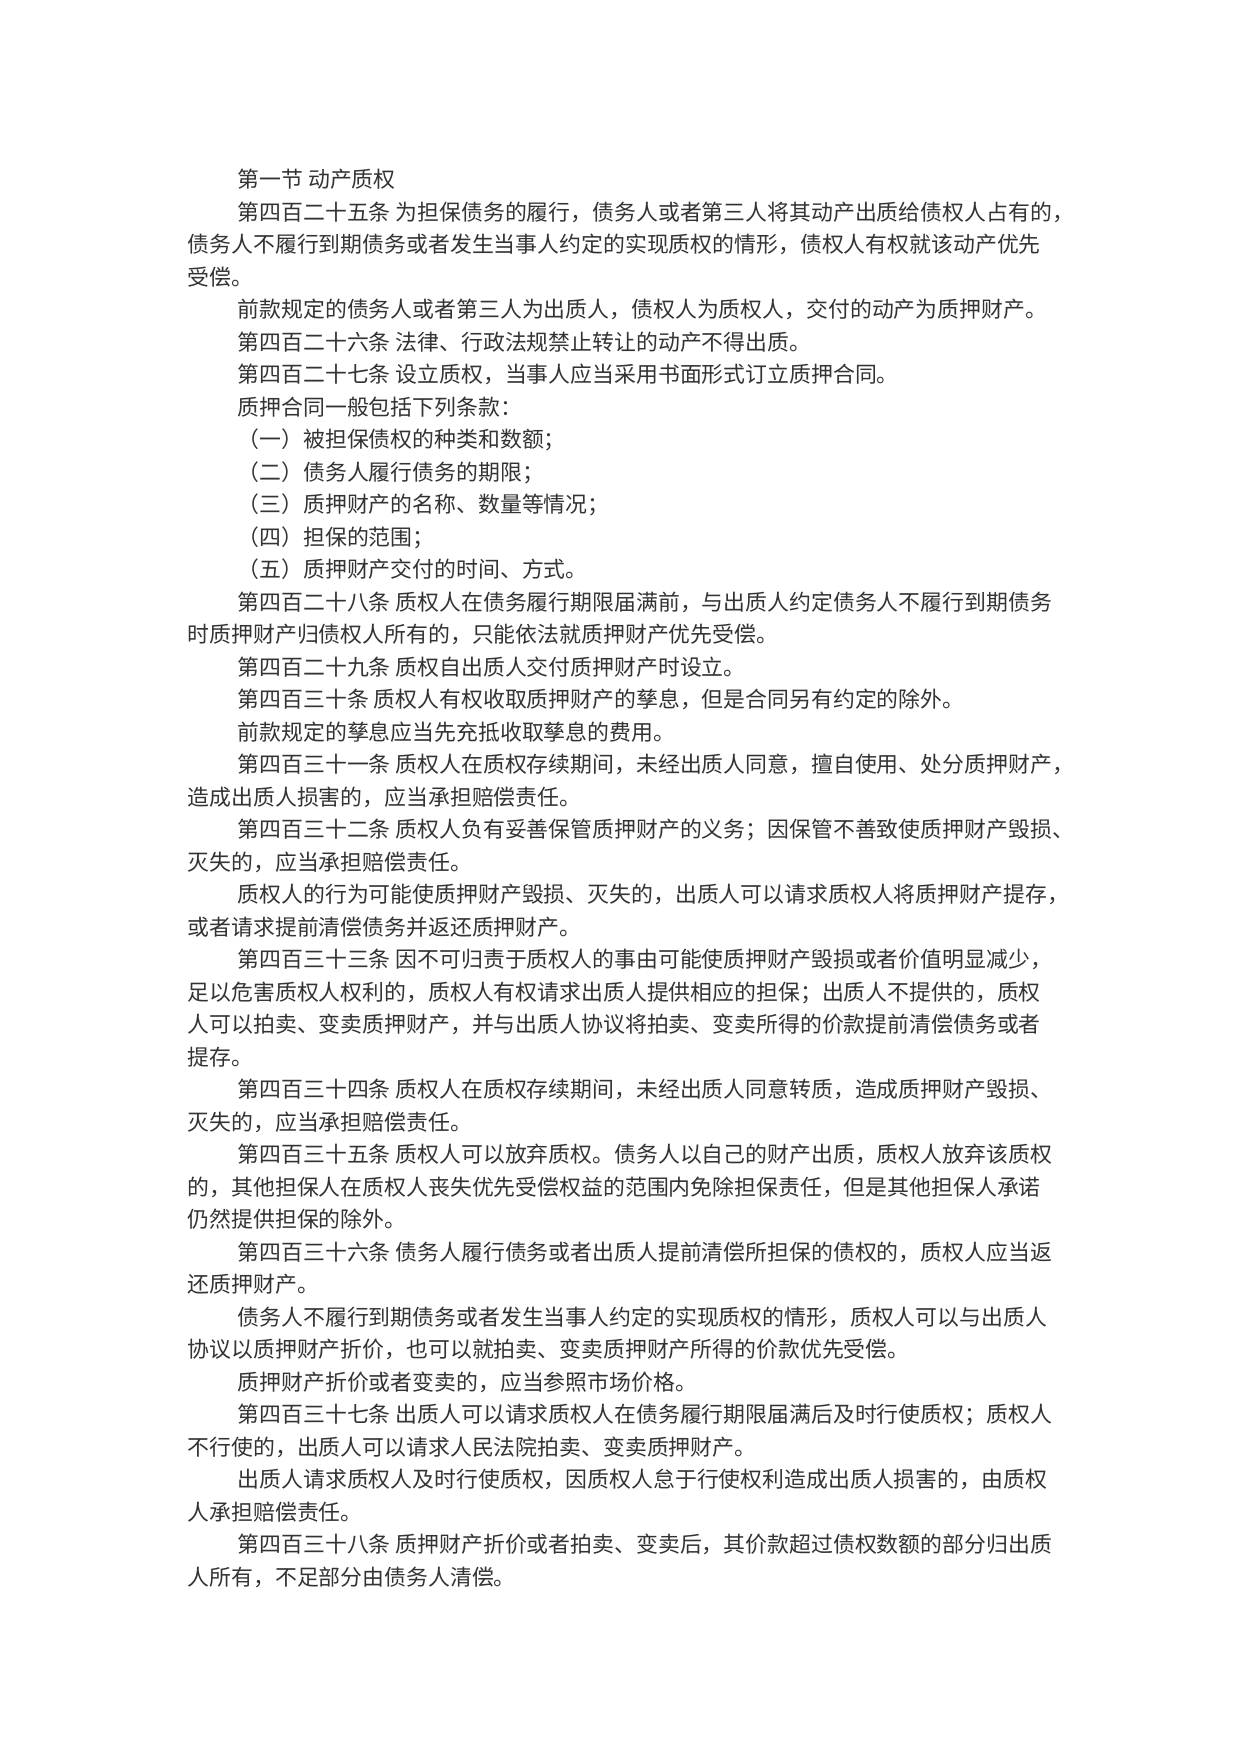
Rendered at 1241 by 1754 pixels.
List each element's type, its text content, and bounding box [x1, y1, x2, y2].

text 第四百三十八条 质押财产折价或者拍卖、变卖后，其价款超过债权数额的部分归出质人所有，不足部分由债务人清偿。 [187, 1527, 1053, 1592]
text （四）担保的范围； [187, 519, 1053, 552]
text 第一节 动产质权 [187, 162, 1053, 194]
text 第四百三十一条 质权人在质权存续期间，未经出质人同意，擅自使用、处分质押财产，造成出质人损害的，应当承担赔偿责任。 [187, 747, 1053, 812]
text （三）质押财产的名称、数量等情况； [187, 487, 1053, 519]
text 出质人请求质权人及时行使质权，因质权人怠于行使权利造成出质人损害的，由质权人承担赔偿责任。 [187, 1462, 1053, 1527]
text 第四百二十五条 为担保债务的履行，债务人或者第三人将其动产出质给债权人占有的，债务人不履行到期债务或者发生当事人约定的实现质权的情形，债权人有权就该动产优先受偿。 [187, 194, 1053, 292]
text 第四百二十六条 法律、行政法规禁止转让的动产不得出质。 [187, 324, 1053, 357]
text 第四百二十七条 设立质权，当事人应当采用书面形式订立质押合同。 [187, 357, 1053, 389]
text 第四百二十九条 质权自出质人交付质押财产时设立。 [187, 649, 1053, 682]
text （一）被担保债权的种类和数额； [187, 422, 1053, 454]
text 质权人的行为可能使质押财产毁损、灭失的，出质人可以请求质权人将质押财产提存，或者请求提前清偿债务并返还质押财产。 [187, 877, 1053, 942]
text 债务人不履行到期债务或者发生当事人约定的实现质权的情形，质权人可以与出质人协议以质押财产折价，也可以就拍卖、变卖质押财产所得的价款优先受偿。 [187, 1299, 1053, 1364]
text 第四百三十四条 质权人在质权存续期间，未经出质人同意转质，造成质押财产毁损、灭失的，应当承担赔偿责任。 [187, 1072, 1053, 1137]
text 第四百二十八条 质权人在债务履行期限届满前，与出质人约定债务人不履行到期债务时质押财产归债权人所有的，只能依法就质押财产优先受偿。 [187, 584, 1053, 649]
text 第四百三十七条 出质人可以请求质权人在债务履行期限届满后及时行使质权；质权人不行使的，出质人可以请求人民法院拍卖、变卖质押财产。 [187, 1397, 1053, 1462]
text （五）质押财产交付的时间、方式。 [187, 552, 1053, 584]
text 第四百三十二条 质权人负有妥善保管质押财产的义务；因保管不善致使质押财产毁损、灭失的，应当承担赔偿责任。 [187, 812, 1053, 877]
text 第四百三十六条 债务人履行债务或者出质人提前清偿所担保的债权的，质权人应当返还质押财产。 [187, 1234, 1053, 1299]
text 第四百三十条 质权人有权收取质押财产的孳息，但是合同另有约定的除外。 [187, 682, 1053, 714]
text 前款规定的孳息应当先充抵收取孳息的费用。 [187, 714, 1053, 747]
text 质押财产折价或者变卖的，应当参照市场价格。 [187, 1364, 1053, 1397]
text 前款规定的债务人或者第三人为出质人，债权人为质权人，交付的动产为质押财产。 [187, 292, 1053, 324]
text 质押合同一般包括下列条款： [187, 389, 1053, 422]
text 第四百三十五条 质权人可以放弃质权。债务人以自己的财产出质，质权人放弃该质权的，其他担保人在质权人丧失优先受偿权益的范围内免除担保责任，但是其他担保人承诺仍然提供担保的除外。 [187, 1137, 1053, 1234]
text 第四百三十三条 因不可归责于质权人的事由可能使质押财产毁损或者价值明显减少，足以危害质权人权利的，质权人有权请求出质人提供相应的担保；出质人不提供的，质权人可以拍卖、变卖质押财产，并与出质人协议将拍卖、变卖所得的价款提前清偿债务或者提存。 [187, 942, 1053, 1072]
text （二）债务人履行债务的期限； [187, 454, 1053, 487]
